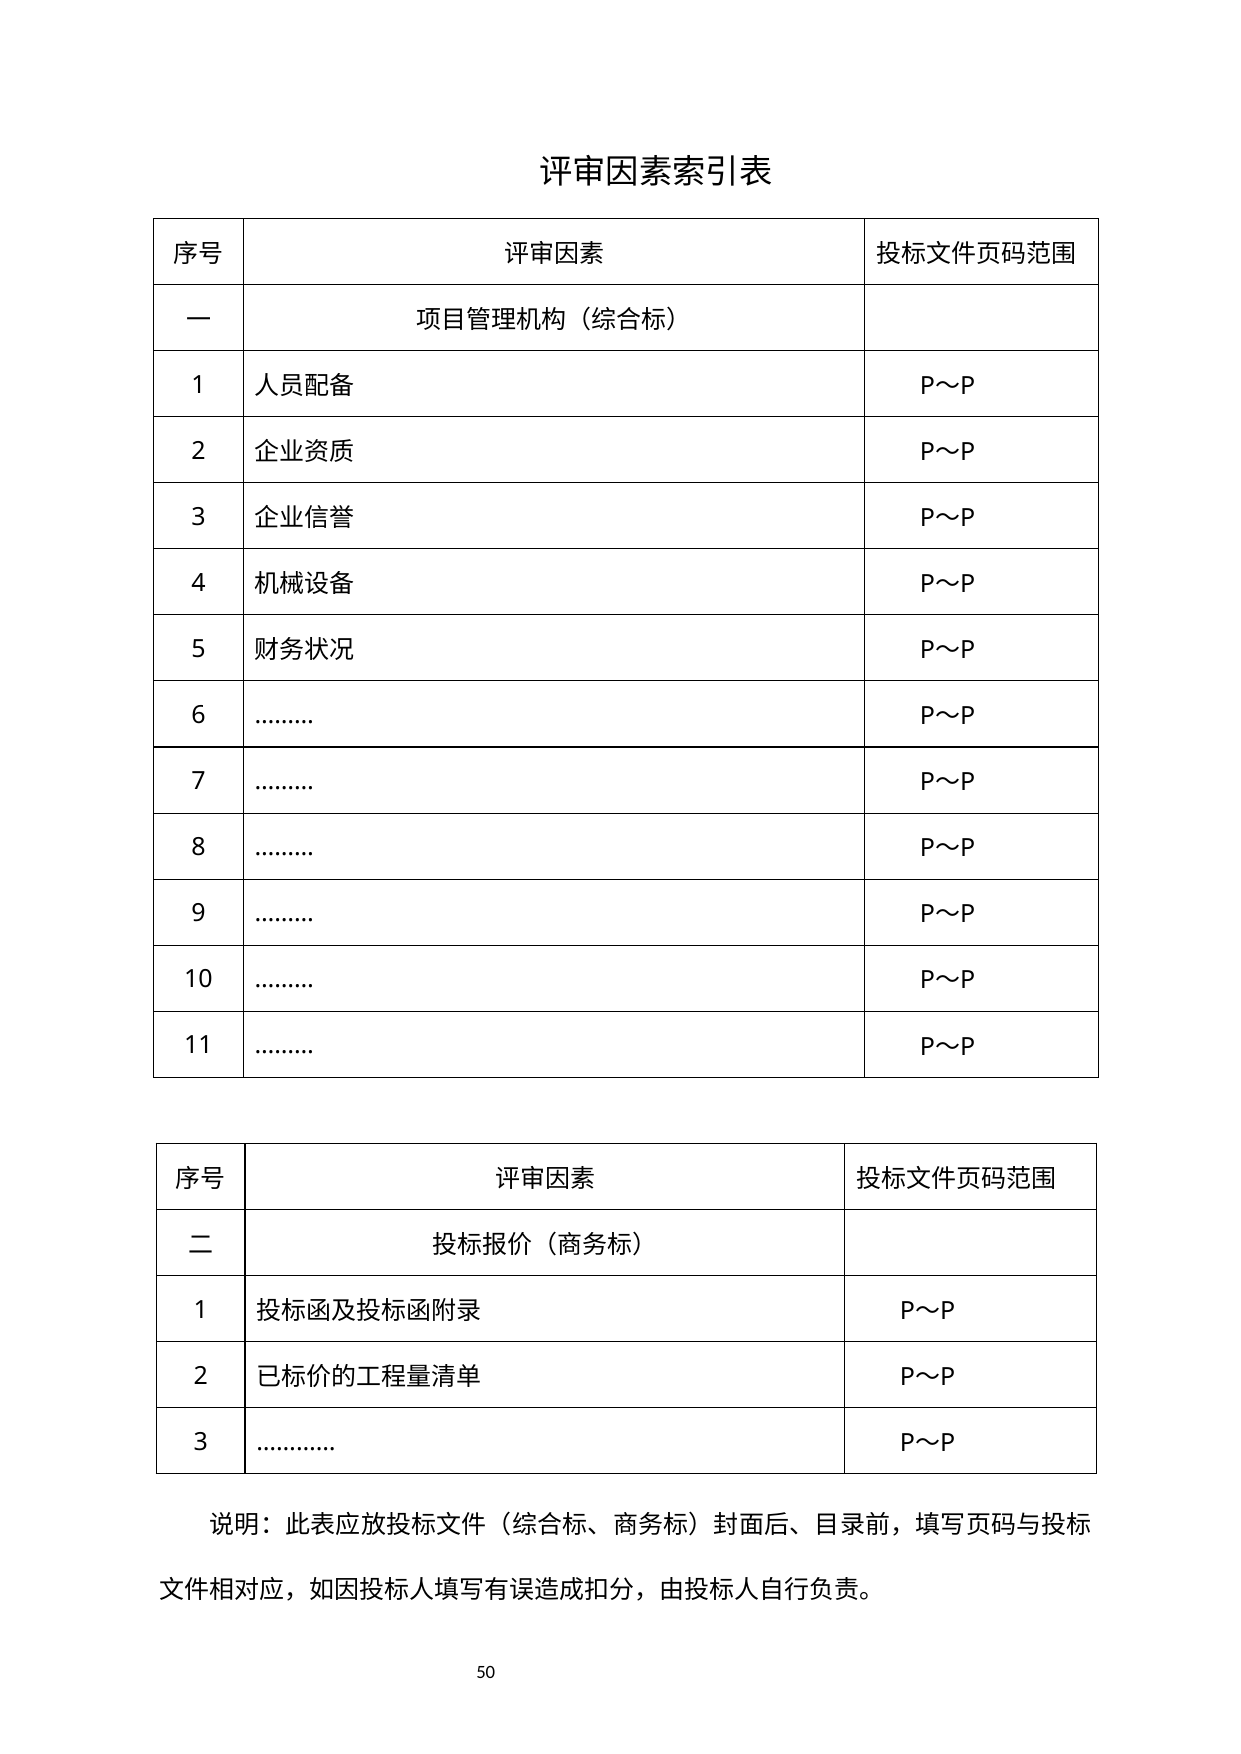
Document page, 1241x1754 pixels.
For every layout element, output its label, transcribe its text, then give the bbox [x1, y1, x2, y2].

table_cell 10 [154, 946, 243, 1011]
table_cell ………… [246, 1408, 844, 1473]
table_cell 二 [157, 1210, 244, 1275]
table_cell P～P [865, 549, 1098, 614]
subtitle 评审因素索引表 [218, 137, 1093, 202]
table_cell 企业信誉 [244, 483, 864, 548]
table_cell 财务状况 [244, 615, 864, 680]
text 说明：此表应放投标文件（综合标、商务标）封面后、目录前，填写页码与投标文件相对应，如因投标人填写有误造成扣分，由投标人自行负责。 [159, 1490, 1093, 1620]
table_cell 5 [154, 615, 243, 680]
table_header 投标文件页码范围 [865, 219, 1098, 284]
table_header 评审因素 [244, 219, 864, 284]
table_cell P～P [865, 1012, 1098, 1077]
table_cell 2 [154, 417, 243, 482]
table_cell P～P [865, 615, 1098, 680]
table_cell [845, 1210, 1096, 1275]
table_cell ……… [244, 1012, 864, 1077]
table_cell 4 [154, 549, 243, 614]
table_cell P～P [845, 1342, 1096, 1407]
table_cell 9 [154, 880, 243, 944]
table_cell P～P [865, 483, 1098, 548]
table_cell P～P [845, 1276, 1096, 1341]
table_cell 人员配备 [244, 351, 864, 416]
table_cell P～P [865, 748, 1098, 812]
table_cell 投标函及投标函附录 [246, 1276, 844, 1341]
table_cell 6 [154, 681, 243, 746]
table_cell 已标价的工程量清单 [246, 1342, 844, 1407]
table_cell 11 [154, 1012, 243, 1077]
table_cell P～P [845, 1408, 1096, 1473]
table_header 序号 [154, 219, 243, 284]
table_cell P～P [865, 681, 1098, 746]
table_cell 8 [154, 814, 243, 878]
table_cell 机械设备 [244, 549, 864, 614]
table_cell 7 [154, 748, 243, 812]
table_cell [865, 285, 1098, 350]
table_cell 企业资质 [244, 417, 864, 482]
table_cell ……… [244, 946, 864, 1011]
table_cell ……… [244, 814, 864, 878]
table_header 投标文件页码范围 [845, 1144, 1096, 1209]
table_cell ……… [244, 681, 864, 746]
table_cell 投标报价（商务标） [246, 1210, 844, 1275]
table_cell 1 [157, 1276, 244, 1341]
table_cell P～P [865, 946, 1098, 1011]
table_cell 2 [157, 1342, 244, 1407]
table_cell 3 [154, 483, 243, 548]
table_cell 1 [154, 351, 243, 416]
table_cell 项目管理机构（综合标） [244, 285, 864, 350]
table_cell P～P [865, 814, 1098, 878]
table_cell ……… [244, 748, 864, 812]
table_cell P～P [865, 880, 1098, 944]
table_cell 3 [157, 1408, 244, 1473]
table_header 评审因素 [246, 1144, 844, 1209]
table_header 序号 [157, 1144, 244, 1209]
table_cell P～P [865, 417, 1098, 482]
table_cell ……… [244, 880, 864, 944]
table_cell 一 [154, 285, 243, 350]
table_cell P～P [865, 351, 1098, 416]
